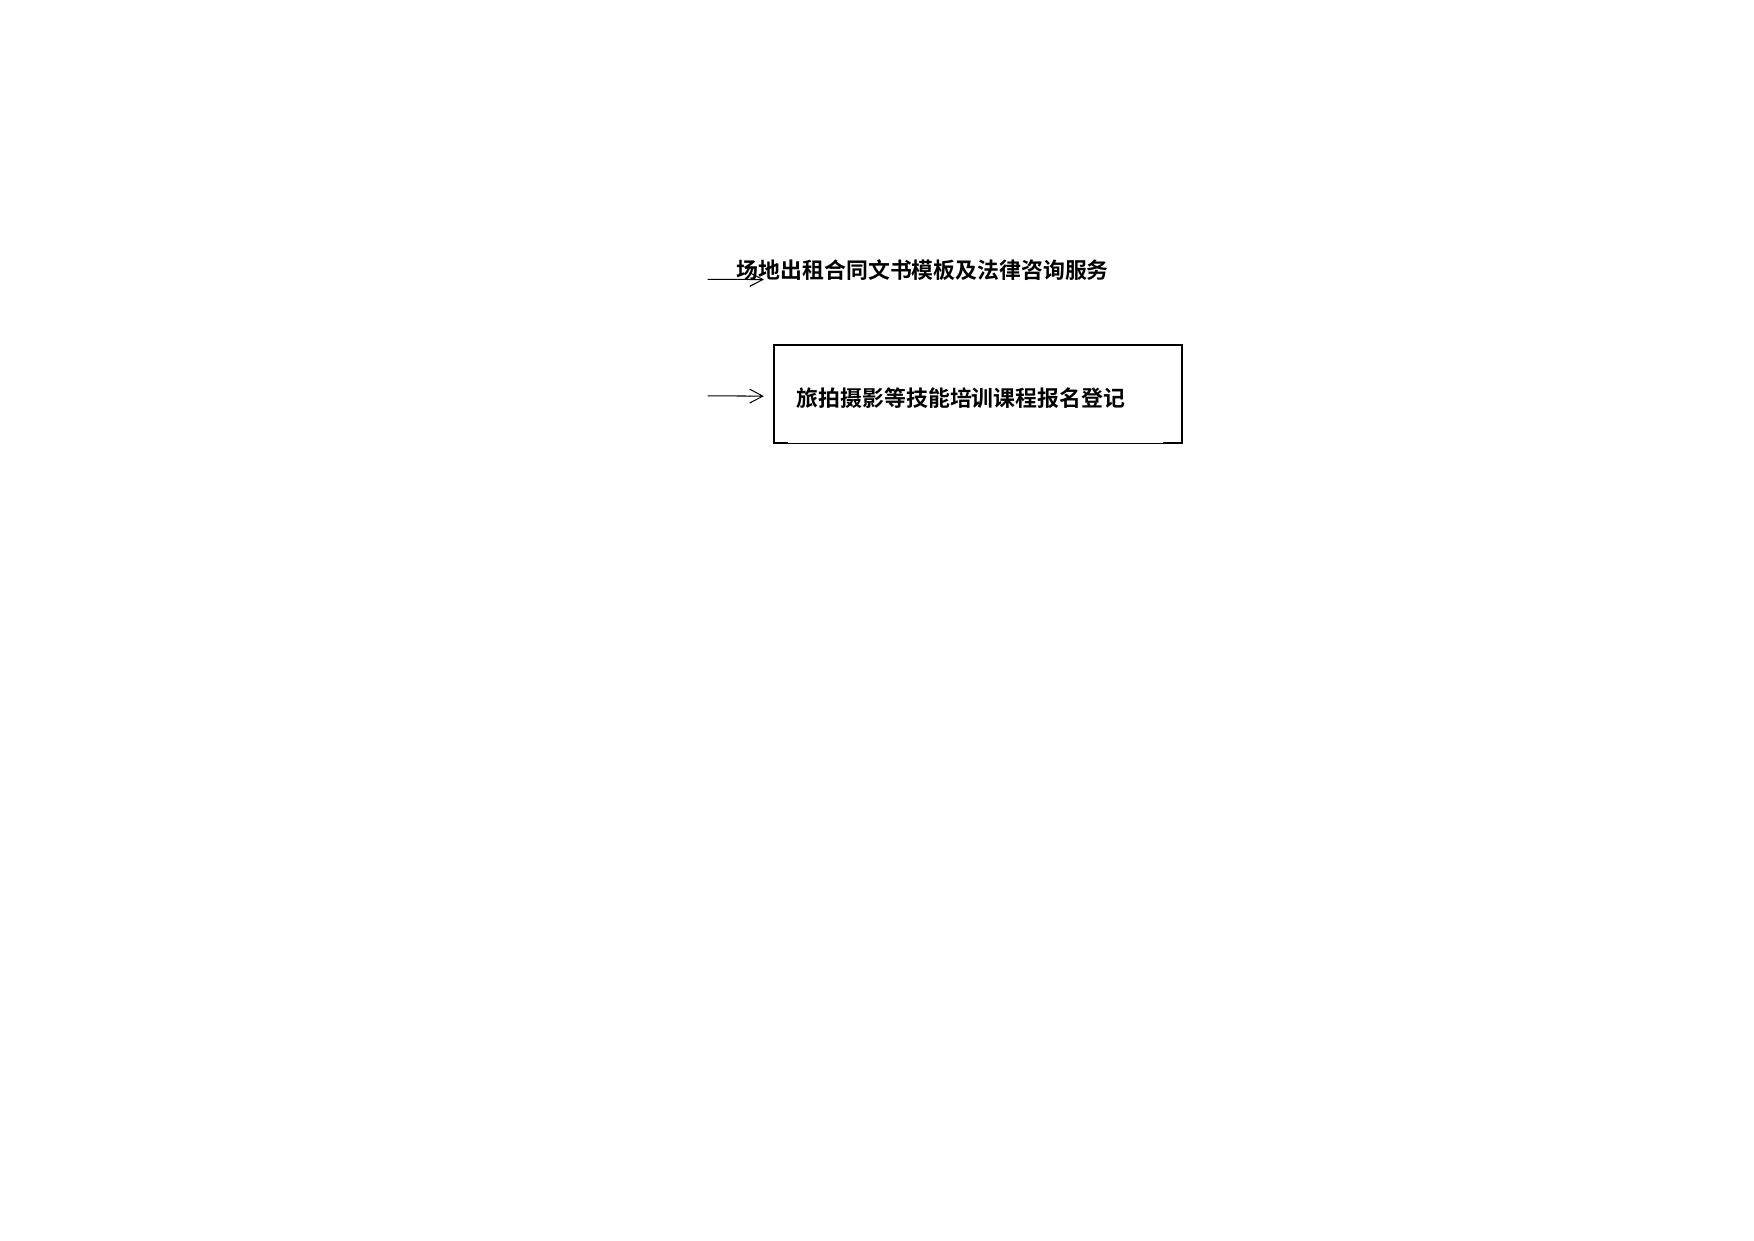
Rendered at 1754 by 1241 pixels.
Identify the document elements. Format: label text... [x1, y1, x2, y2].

text 场地出租合同文书模板及法律咨询服务 [165, 252, 1600, 285]
